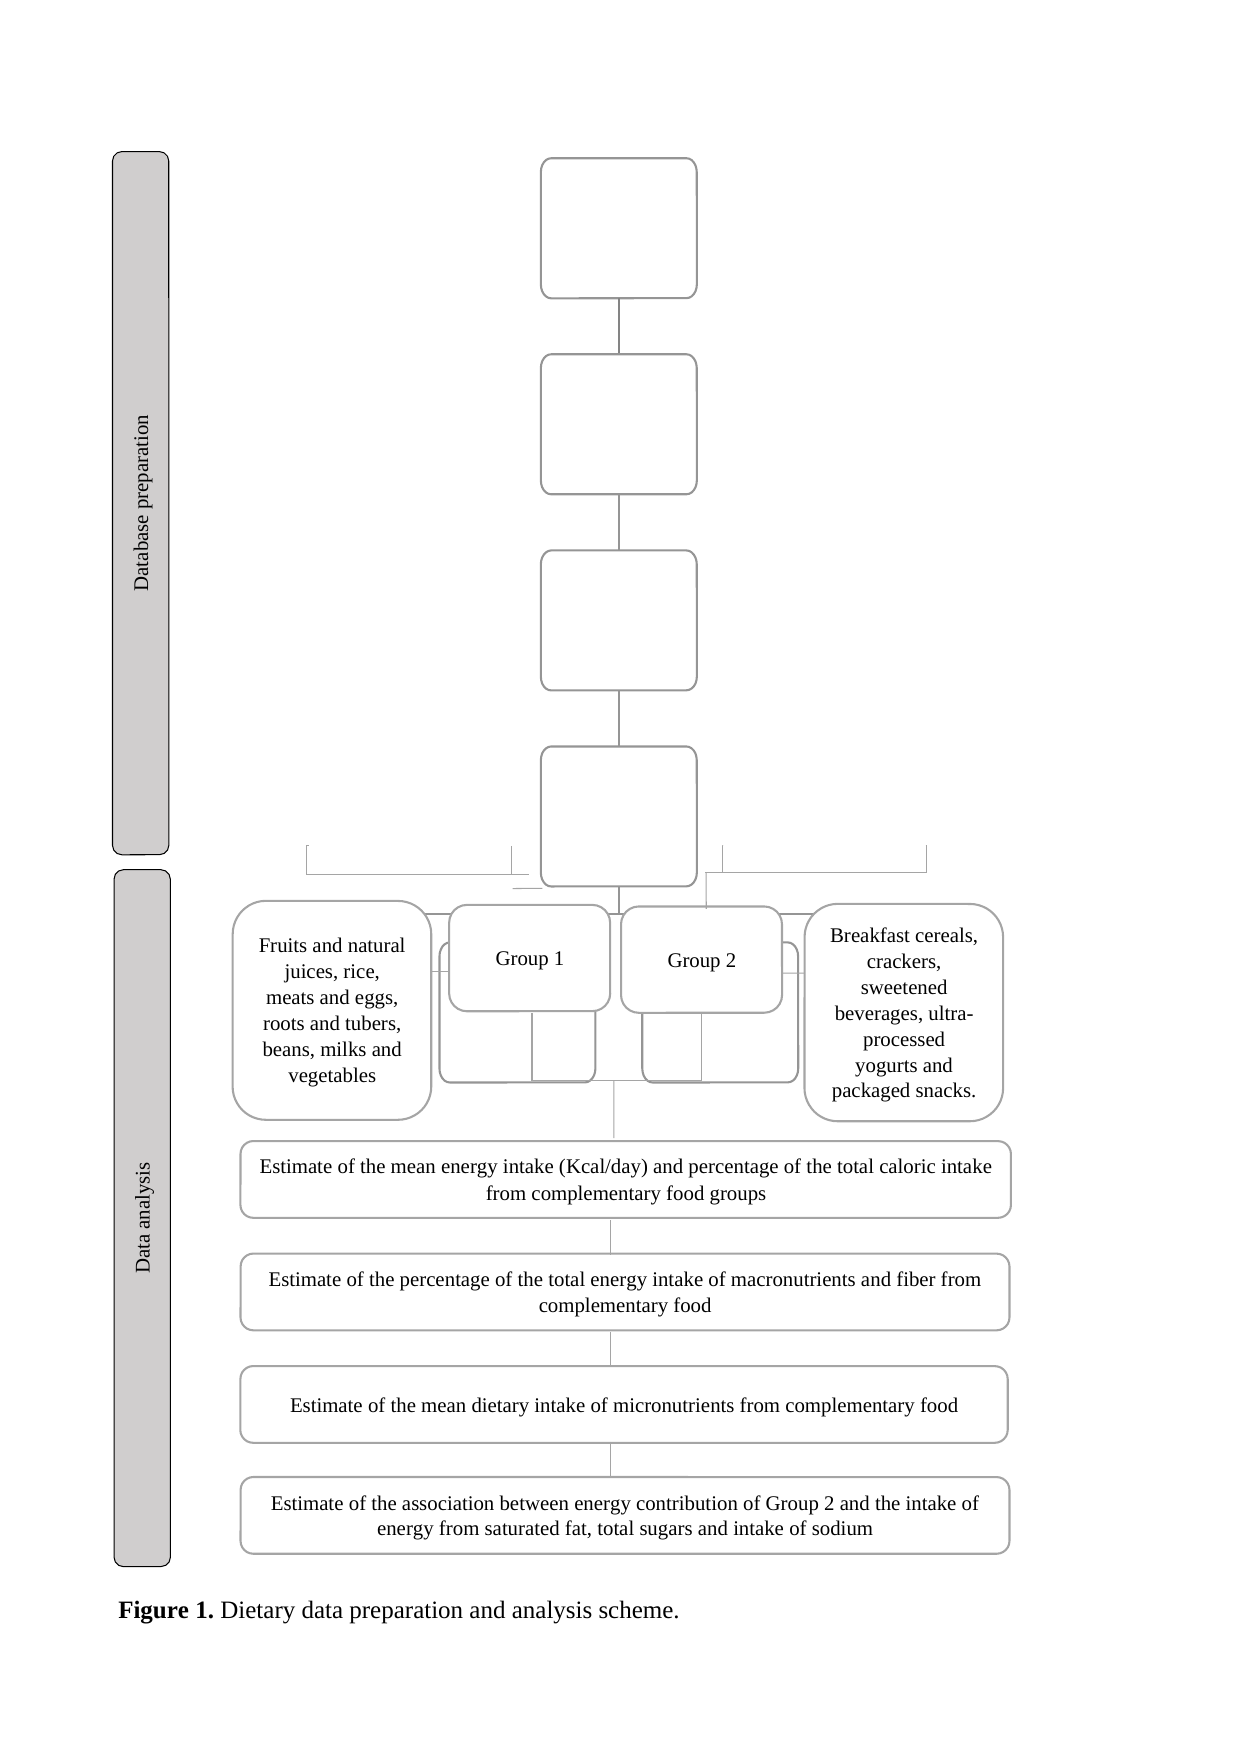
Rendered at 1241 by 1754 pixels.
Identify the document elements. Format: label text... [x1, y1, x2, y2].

text Figure 1. Dietary data preparation and analysis scheme. [118, 1596, 1078, 1624]
